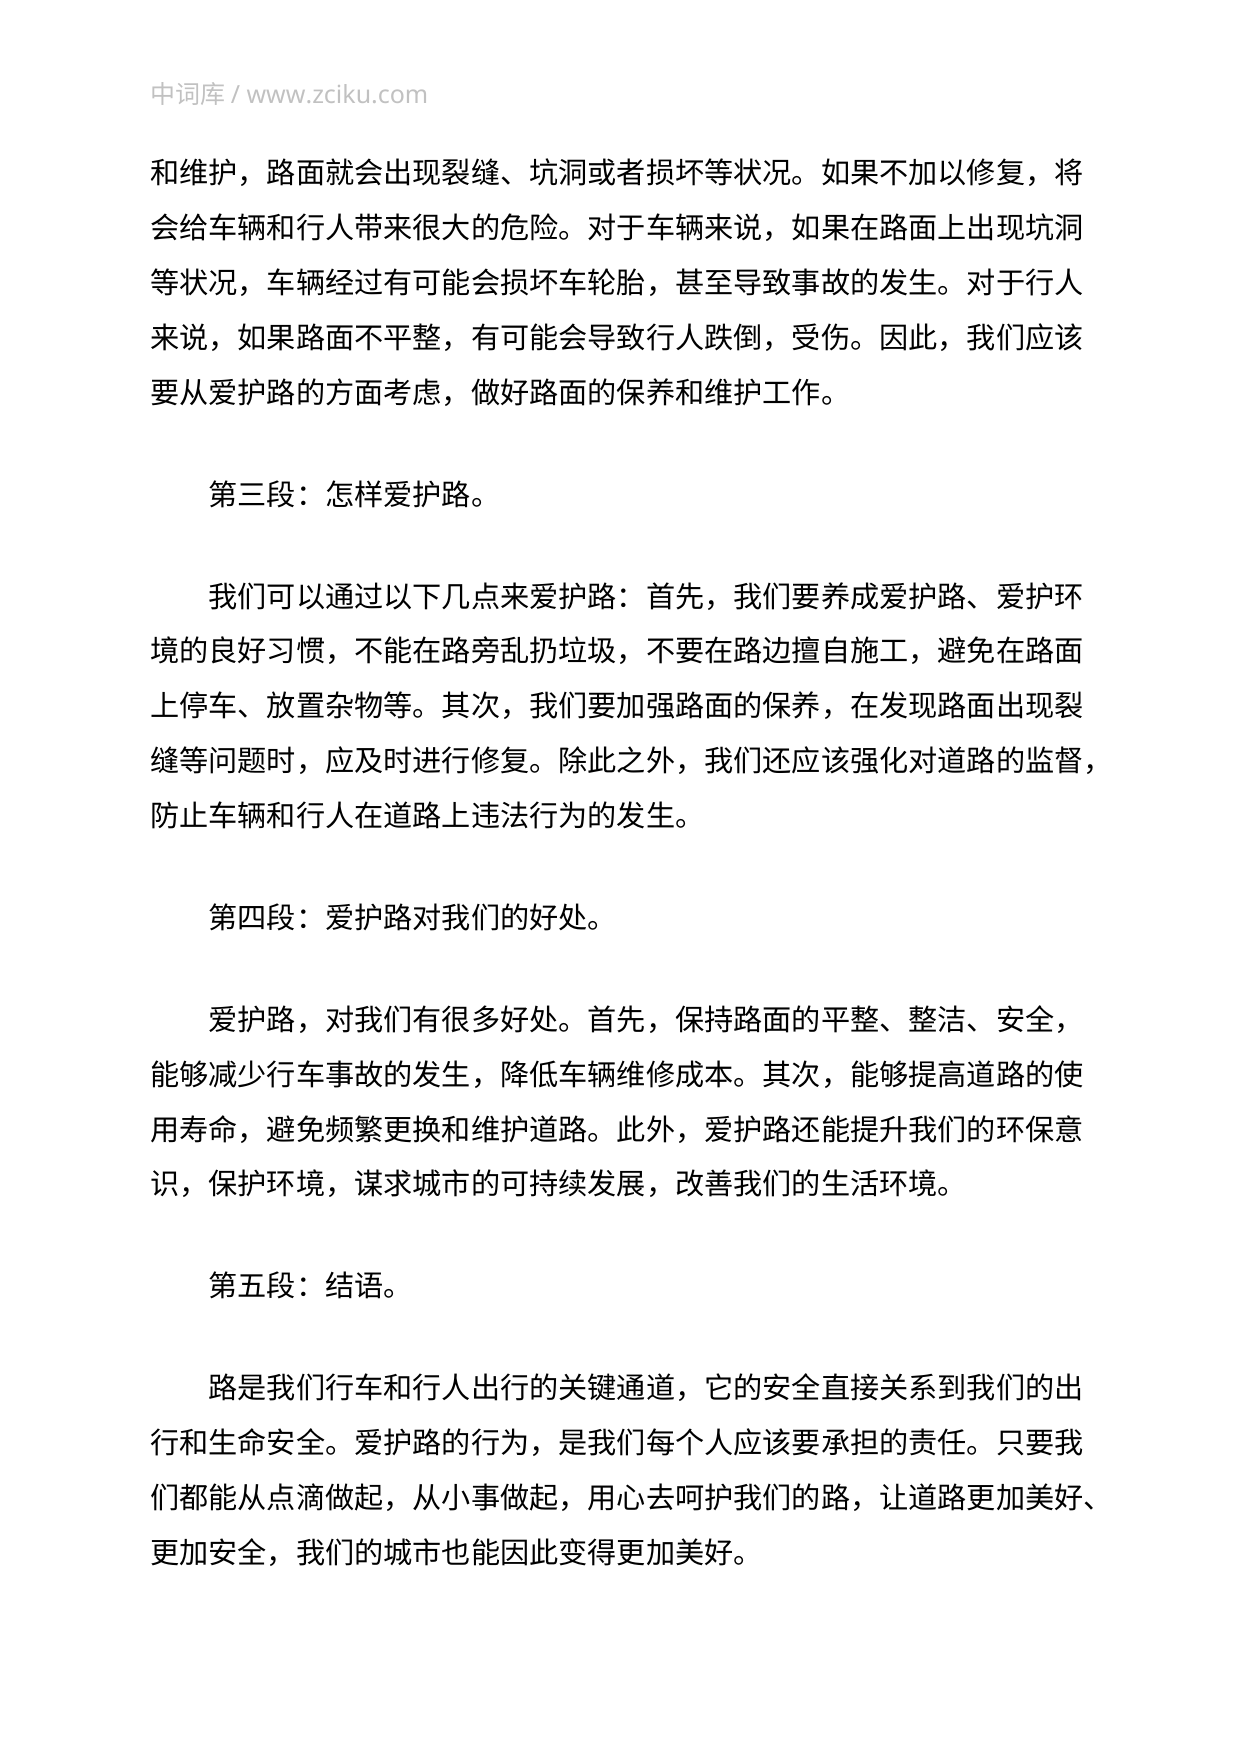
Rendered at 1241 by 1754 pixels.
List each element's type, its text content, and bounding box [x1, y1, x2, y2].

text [150, 150, 1090, 412]
text 第五段：结语。 [150, 1263, 1090, 1305]
text 我们可以通过以下几点来爱护路：首先，我们要养成爱护路、爱护环境的良好习惯，不能在路旁乱扔垃圾，不要在路边擅自施工，避免在路面上停车、放置杂物等。其次，我们要加强路面的保养，在发现路面出现裂缝等问题时，应及时进行修复。除此之外，我们还应该强化对道路的监督，防止车辆和行人在道路上违法行为的发生。 [150, 573, 1090, 835]
text 路是我们行车和行人出行的关键通道，它的安全直接关系到我们的出行和生命安全。爱护路的行为，是我们每个人应该要承担的责任。只要我们都能从点滴做起，从小事做起，用心去呵护我们的路，让道路更加美好、更加安全，我们的城市也能因此变得更加美好。 [150, 1364, 1090, 1571]
text 第三段：怎样爱护路。 [150, 471, 1090, 514]
text 第四段：爱护路对我们的好处。 [150, 894, 1090, 937]
text 爱护路，对我们有很多好处。首先，保持路面的平整、整洁、安全，能够减少行车事故的发生，降低车辆维修成本。其次，能够提高道路的使用寿命，避免频繁更换和维护道路。此外，爱护路还能提升我们的环保意识，保护环境，谋求城市的可持续发展，改善我们的生活环境。 [150, 996, 1090, 1203]
